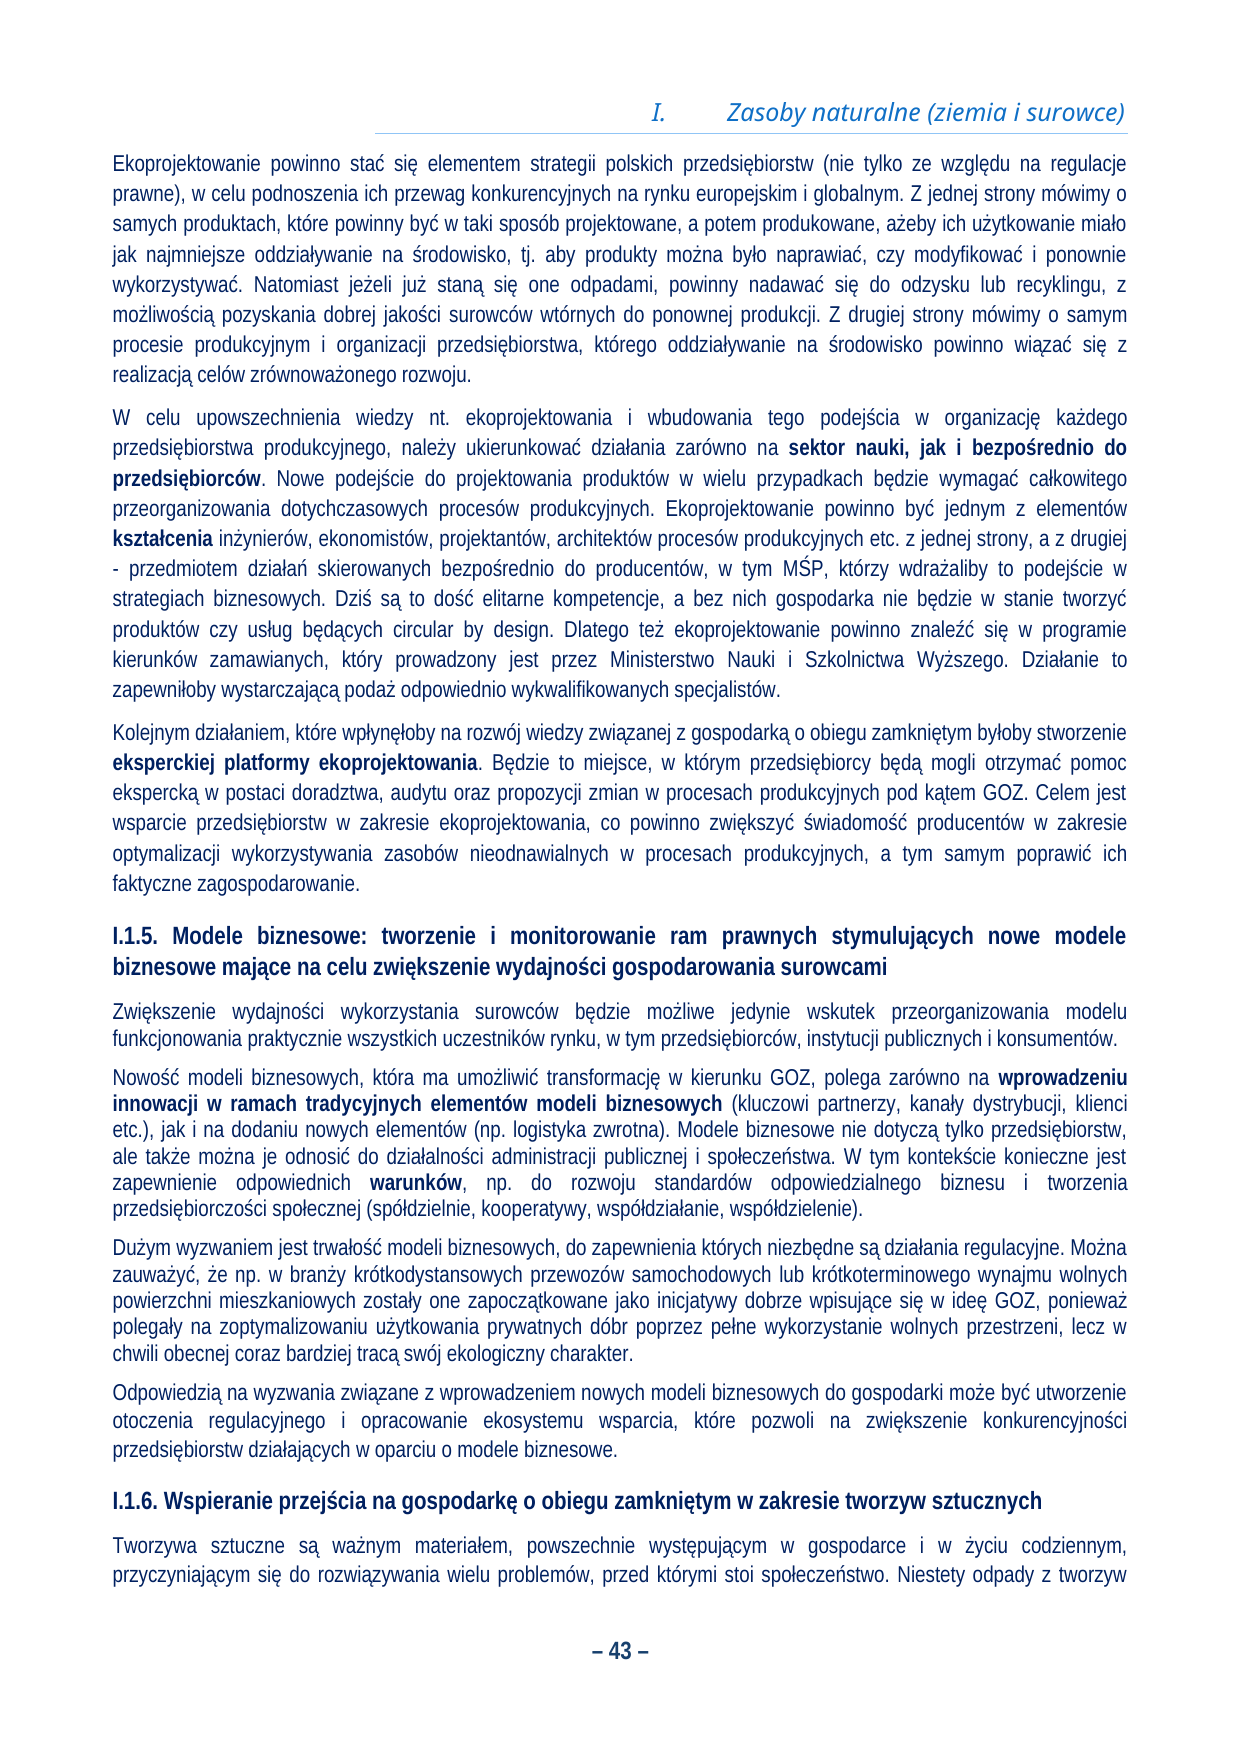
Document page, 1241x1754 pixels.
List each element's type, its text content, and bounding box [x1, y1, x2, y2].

text W celu upowszechnienia wiedzy nt. ekoprojektowania i wbudowania tego podejścia w organizację każdego przedsiębiorstwa produkcyjnego, należy ukierunkować działania zarówno na sektor nauki, jak i bezpośrednio do przedsiębiorców. Nowe podejście do projektowania produktów w wielu przypadkach będzie wymagać całkowitego przeorganizowania dotychczasowych procesów produkcyjnych. Ekoprojektowanie powinno być jednym z elementów kształcenia inżynierów, ekonomistów, projektantów, architektów procesów produkcyjnych etc. z jednej strony, a z drugiej - przedmiotem działań skierowanych bezpośrednio do producentów, w tym MŚP, którzy wdrażaliby to podejście w strategiach biznesowych. Dziś są to dość elitarne kompetencje, a bez nich gospodarka nie będzie w stanie tworzyć produktów czy usług będących circular by design. Dlatego też ekoprojektowanie powinno znaleźć się w programie kierunków zamawianych, który prowadzony jest przez Ministerstwo Nauki i Szkolnictwa Wyższego. Działanie to zapewniłoby wystarczającą podaż odpowiednio wykwalifikowanych specjalistów. [112, 404, 1128, 702]
text Zwiększenie wydajności wykorzystania surowców będzie możliwe jedynie wskutek przeorganizowania modelu funkcjonowania praktycznie wszystkich uczestników rynku, w tym przedsiębiorców, instytucji publicznych i konsumentów. [112, 998, 1128, 1051]
text Ekoprojektowanie powinno stać się elementem strategii polskich przedsiębiorstw (nie tylko ze względu na regulacje prawne), w celu podnoszenia ich przewag konkurencyjnych na rynku europejskim i globalnym. Z jednej strony mówimy o samych produktach, które powinny być w taki sposób projektowane, a potem produkowane, ażeby ich użytkowanie miało jak najmniejsze oddziaływanie na środowisko, tj. aby produkty można było naprawiać, czy modyfikować i ponownie wykorzystywać. Natomiast jeżeli już staną się one odpadami, powinny nadawać się do odzysku lub recyklingu, z możliwością pozyskania dobrej jakości surowców wtórnych do ponownej produkcji. Z drugiej strony mówimy o samym procesie produkcyjnym i organizacji przedsiębiorstwa, którego oddziaływanie na środowisko powinno wiązać się z realizacją celów zrównoważonego rozwoju. [112, 150, 1128, 388]
text Nowość modeli biznesowych, która ma umożliwić transformację w kierunku GOZ, polega zarówno na wprowadzeniu innowacji w ramach tradycyjnych elementów modeli biznesowych (kluczowi partnerzy, kanały dystrybucji, klienci etc.), jak i na dodaniu nowych elementów (np. logistyka zwrotna). Modele biznesowe nie dotyczą tylko przedsiębiorstw, ale także można je odnosić do działalności administracji publicznej i społeczeństwa. W tym kontekście konieczne jest zapewnienie odpowiednich warunków, np. do rozwoju standardów odpowiedzialnego biznesu i tworzenia przedsiębiorczości społecznej (spółdzielnie, kooperatywy, współdziałanie, współdzielenie). [112, 1063, 1128, 1222]
subtitle I.1.5. Modele biznesowe: tworzenie i monitorowanie ram prawnych stymulujących nowe modele biznesowe mające na celu zwiększenie wydajności gospodarowania surowcami [112, 921, 1128, 981]
text Dużym wyzwaniem jest trwałość modeli biznesowych, do zapewnienia których niezbędne są działania regulacyjne. Można zauważyć, że np. w branży krótkodystansowych przewozów samochodowych lub krótkoterminowego wynajmu wolnych powierzchni mieszkaniowych zostały one zapoczątkowane jako inicjatywy dobrze wpisujące się w ideę GOZ, ponieważ polegały na zoptymalizowaniu użytkowania prywatnych dóbr poprzez pełne wykorzystanie wolnych przestrzeni, lecz w chwili obecnej coraz bardziej tracą swój ekologiczny charakter. [112, 1234, 1128, 1366]
subtitle I.1.6. Wspieranie przejścia na gospodarkę o obiegu zamkniętym w zakresie tworzyw sztucznych [112, 1486, 1128, 1515]
text Odpowiedzią na wyzwania związane z wprowadzeniem nowych modeli biznesowych do gospodarki może być utworzenie otoczenia regulacyjnego i opracowanie ekosystemu wsparcia, które pozwoli na zwiększenie konkurencyjności przedsiębiorstw działających w oparciu o modele biznesowe. [112, 1378, 1128, 1463]
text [112, 1532, 1128, 1587]
text Kolejnym działaniem, które wpłynęłoby na rozwój wiedzy związanej z gospodarką o obiegu zamkniętym byłoby stworzenie eksperckiej platformy ekoprojektowania. Będzie to miejsce, w którym przedsiębiorcy będą mogli otrzymać pomoc ekspercką w postaci doradztwa, audytu oraz propozycji zmian w procesach produkcyjnych pod kątem GOZ. Celem jest wsparcie przedsiębiorstw w zakresie ekoprojektowania, co powinno zwiększyć świadomość producentów w zakresie optymalizacji wykorzystywania zasobów nieodnawialnych w procesach produkcyjnych, a tym samym poprawić ich faktyczne zagospodarowanie. [112, 719, 1128, 896]
